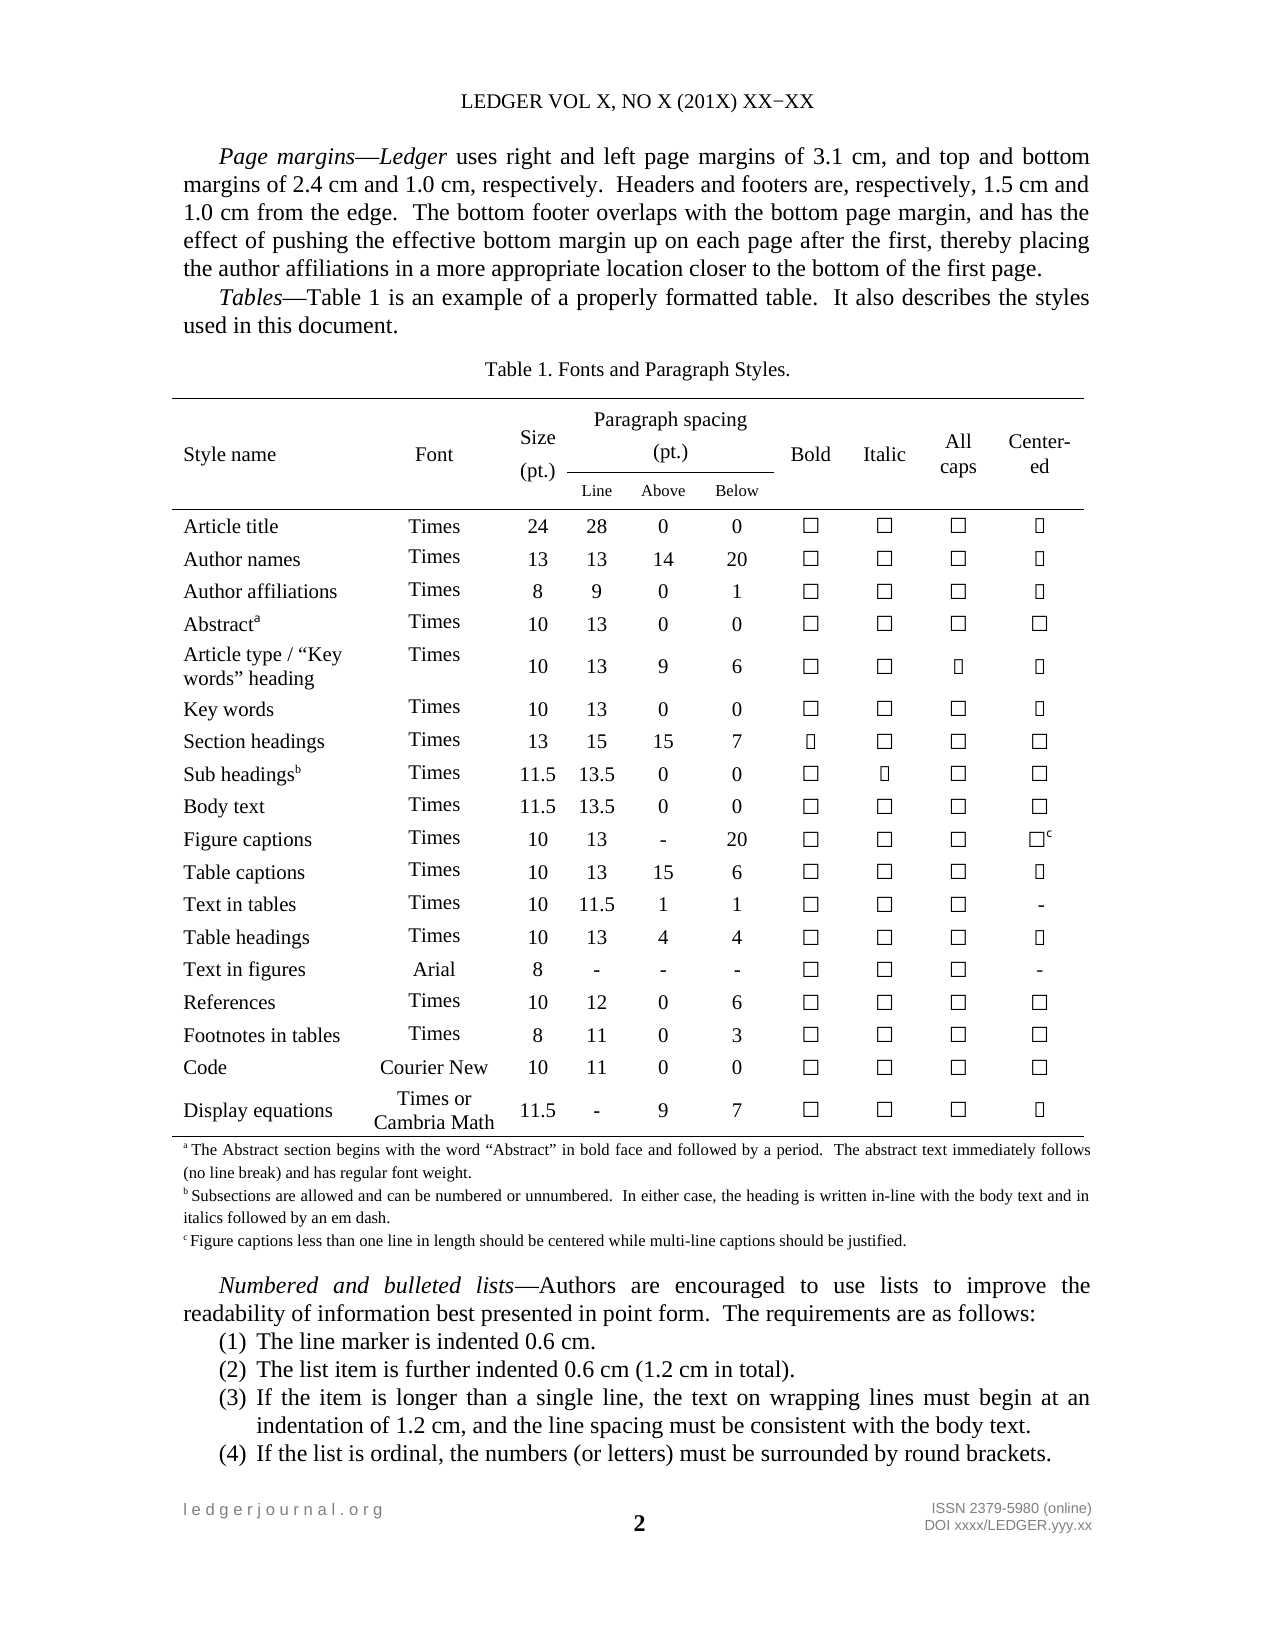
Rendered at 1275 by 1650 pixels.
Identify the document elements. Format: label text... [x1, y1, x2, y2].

table_cell Display equations [172, 1084, 360, 1136]
table_cell 10 [508, 921, 567, 953]
table_cell Times [360, 608, 508, 640]
list The list item is further indented 0.6 cm (1.2 cm in total). [218, 1355, 1092, 1383]
table_cell 11 [567, 1018, 626, 1051]
table_cell Text in tables [172, 888, 360, 921]
table_cell ☐ [995, 1018, 1084, 1051]
table_cell 10 [508, 1051, 567, 1083]
table_cell  [995, 510, 1084, 542]
table_cell 10 [508, 855, 567, 888]
table_cell Times [360, 790, 508, 823]
table_cell ☐ [848, 888, 921, 921]
table_cell - [626, 953, 700, 986]
table_cell References [172, 986, 360, 1018]
table_cell Table captions [172, 855, 360, 888]
table_cell Times [360, 888, 508, 921]
table_cell Table headings [172, 921, 360, 953]
table_cell 0 [626, 608, 700, 640]
table_cell 11.5 [508, 790, 567, 823]
table_cell - [995, 953, 1084, 986]
table_cell 14 [626, 542, 700, 575]
table_cell ☐ [921, 921, 995, 953]
table_cell 0 [700, 758, 774, 790]
table_cell 10 [508, 608, 567, 640]
table_cell 10 [508, 692, 567, 725]
table_cell 7 [700, 1084, 774, 1136]
text Numbered and bulleted lists—Authors are encouraged to use lists to improve the readability of information best presented in point form. The requirements are as follows: [183, 1271, 1092, 1327]
table_cell ☐ [774, 953, 847, 986]
table_cell 9 [567, 575, 626, 607]
table_cell - [700, 953, 774, 986]
table_cell 15 [626, 725, 700, 757]
table_cell ☐ [921, 1018, 995, 1051]
table_cell Article title [172, 510, 360, 542]
table_cell Times [360, 986, 508, 1018]
table_cell Line [567, 473, 626, 508]
table_cell Times [360, 823, 508, 855]
table_cell - [626, 823, 700, 855]
table_cell Footnotes in tables [172, 1018, 360, 1051]
table_cell ☐ [848, 823, 921, 855]
table_cell ☐ [921, 823, 995, 855]
table_cell 13 [567, 855, 626, 888]
table_cell Arial [360, 953, 508, 986]
table_cell 20 [700, 823, 774, 855]
table_cell 0 [626, 986, 700, 1018]
table_cell ☐ [921, 758, 995, 790]
table_cell  [995, 921, 1084, 953]
table_cell  [995, 640, 1084, 692]
table_cell 8 [508, 1018, 567, 1051]
table_cell 0 [626, 575, 700, 607]
table_cell - [567, 953, 626, 986]
table_cell 0 [626, 758, 700, 790]
table_cell ☐ [848, 575, 921, 607]
table_cell - [567, 1084, 626, 1136]
table_cell 6 [700, 986, 774, 1018]
text Tables—Table 1 is an example of a properly formatted table. It also describes the styles used in this document. [183, 282, 1092, 339]
table_cell 0 [700, 608, 774, 640]
table_cell ☐ [921, 1084, 995, 1136]
table_cell ☐ [995, 608, 1084, 640]
table_cell Times [360, 575, 508, 607]
list If the list is ordinal, the numbers (or letters) must be surrounded by round brackets. [218, 1439, 1092, 1467]
table_cell ☐ [848, 1018, 921, 1051]
table_cell ☐ [995, 725, 1084, 757]
table_cell ☐ [921, 542, 995, 575]
table_cell ☐ [921, 510, 995, 542]
table_cell Figure captions [172, 823, 360, 855]
table_cell Times [360, 542, 508, 575]
table_cell Author affiliations [172, 575, 360, 607]
table_cell 13.5 [567, 790, 626, 823]
table_cell 11.5 [508, 1084, 567, 1136]
table_cell  [921, 640, 995, 692]
table_cell Below [700, 473, 774, 508]
table_cell ☐ [848, 855, 921, 888]
table_cell 13 [567, 921, 626, 953]
table_cell ☐ [848, 1084, 921, 1136]
table_cell 3 [700, 1018, 774, 1051]
table_cell 9 [626, 640, 700, 692]
table_cell 24 [508, 510, 567, 542]
table_cell 8 [508, 953, 567, 986]
text c Figure captions less than one line in length should be centered while multi-line captions should be justified. [183, 1228, 1092, 1251]
table_cell Times [360, 725, 508, 757]
table_cell 0 [626, 1018, 700, 1051]
table_cell ☐ [848, 510, 921, 542]
table_cell ☐ [774, 1084, 847, 1136]
table_cell Times [360, 855, 508, 888]
table_cell  [774, 725, 847, 757]
table_cell Text in figures [172, 953, 360, 986]
table_cell ☐c [995, 823, 1084, 855]
table_cell ☐ [774, 888, 847, 921]
table_cell 13 [567, 692, 626, 725]
table_cell 10 [508, 640, 567, 692]
table_cell Sub headingsb [172, 758, 360, 790]
table_cell ☐ [774, 986, 847, 1018]
table_cell 10 [508, 986, 567, 1018]
table_cell  [995, 1084, 1084, 1136]
table_cell 13 [508, 542, 567, 575]
table_cell ☐ [774, 1051, 847, 1083]
table_cell ☐ [995, 758, 1084, 790]
table_cell ☐ [848, 692, 921, 725]
table_cell ☐ [921, 986, 995, 1018]
table_cell Times [360, 758, 508, 790]
table_cell 0 [700, 510, 774, 542]
table_cell 13 [567, 542, 626, 575]
table_cell - [995, 888, 1084, 921]
table_cell Body text [172, 790, 360, 823]
table_cell ☐ [848, 1051, 921, 1083]
table_cell 13.5 [567, 758, 626, 790]
table_cell Code [172, 1051, 360, 1083]
table_cell ☐ [774, 1018, 847, 1051]
table_cell 10 [508, 888, 567, 921]
table_header Italic [848, 399, 921, 508]
table_cell ☐ [848, 640, 921, 692]
table_cell 1 [700, 575, 774, 607]
table_cell ☐ [774, 692, 847, 725]
table_cell 13 [508, 725, 567, 757]
table_cell 4 [626, 921, 700, 953]
table_cell 7 [700, 725, 774, 757]
table_cell Times [360, 921, 508, 953]
table_cell Times or Cambria Math [360, 1084, 508, 1136]
table_cell Key words [172, 692, 360, 725]
table_cell ☐ [848, 921, 921, 953]
table_header Size (pt.) [508, 399, 567, 508]
table_header Center-ed [995, 399, 1084, 508]
table_cell Times [360, 640, 508, 692]
list If the item is longer than a single line, the text on wrapping lines must begin at an indentation of 1.2 cm, and the line spacing must be consistent with the body text. [218, 1383, 1092, 1439]
table_cell ☐ [774, 510, 847, 542]
table_cell  [995, 542, 1084, 575]
table_cell ☐ [848, 986, 921, 1018]
table_cell 0 [626, 790, 700, 823]
table_cell  [995, 575, 1084, 607]
table_cell ☐ [774, 823, 847, 855]
table_cell ☐ [921, 575, 995, 607]
table_cell 6 [700, 855, 774, 888]
table_cell ☐ [848, 542, 921, 575]
text Page margins—Ledger uses right and left page margins of 3.1 cm, and top and bottom margins of 2.4 cm and 1.0 cm, respectively. Headers and footers are, respectively, 1.5 cm and 1.0 cm from the edge. The bottom footer overlaps with the bottom page margin, and has the effect of pushing the effective bottom margin up on each page after the first, thereby placing the author affiliations in a more appropriate location closer to the bottom of the first page. [183, 142, 1092, 282]
table_cell 9 [626, 1084, 700, 1136]
table_cell  [995, 855, 1084, 888]
table_cell 28 [567, 510, 626, 542]
table_cell 0 [626, 1051, 700, 1083]
table_cell ☐ [774, 575, 847, 607]
table_cell ☐ [921, 888, 995, 921]
table_cell 15 [626, 855, 700, 888]
table_cell ☐ [774, 790, 847, 823]
table_cell ☐ [848, 953, 921, 986]
table_cell Abstracta [172, 608, 360, 640]
text a The Abstract section begins with the word “Abstract” in bold face and followed by a period. The abstract text immediately follows (no line break) and has regular font weight. [183, 1137, 1092, 1183]
table_cell 8 [508, 575, 567, 607]
table_cell ☐ [921, 1051, 995, 1083]
table_header Bold [774, 399, 847, 508]
table_cell ☐ [774, 921, 847, 953]
table_cell 13 [567, 608, 626, 640]
text b Subsections are allowed and can be numbered or unnumbered. In either case, the heading is written in-line with the body text and in italics followed by an em dash. [183, 1183, 1092, 1228]
table_cell Courier New [360, 1051, 508, 1083]
table_cell Above [626, 473, 700, 508]
table_cell 11.5 [508, 758, 567, 790]
table_cell ☐ [848, 608, 921, 640]
table_cell ☐ [848, 725, 921, 757]
table_cell  [848, 758, 921, 790]
table_cell ☐ [774, 640, 847, 692]
table_cell 11.5 [567, 888, 626, 921]
table_cell Times [360, 692, 508, 725]
table_cell 4 [700, 921, 774, 953]
table_cell ☐ [921, 608, 995, 640]
table_cell ☐ [921, 953, 995, 986]
table_cell ☐ [921, 790, 995, 823]
table_cell 6 [700, 640, 774, 692]
table_header Style name [172, 399, 360, 508]
table_cell ☐ [921, 855, 995, 888]
table_cell Times [360, 510, 508, 542]
table_cell 0 [626, 692, 700, 725]
table_cell ☐ [848, 790, 921, 823]
table_cell ☐ [995, 1051, 1084, 1083]
table_header Paragraph spacing (pt.) [567, 399, 774, 472]
table_cell 13 [567, 823, 626, 855]
table_cell ☐ [774, 855, 847, 888]
table_cell  [995, 692, 1084, 725]
table_cell ☐ [774, 608, 847, 640]
table_header All caps [921, 399, 995, 508]
table_cell 15 [567, 725, 626, 757]
table_cell ☐ [774, 542, 847, 575]
table_cell 10 [508, 823, 567, 855]
table_cell 0 [700, 692, 774, 725]
table_cell Author names [172, 542, 360, 575]
list The line marker is indented 0.6 cm. [218, 1327, 1092, 1355]
table_cell 13 [567, 640, 626, 692]
table_cell ☐ [995, 986, 1084, 1018]
table_cell ☐ [921, 692, 995, 725]
table_cell 12 [567, 986, 626, 1018]
table_cell ☐ [995, 790, 1084, 823]
table_cell 11 [567, 1051, 626, 1083]
text Table 1. Fonts and Paragraph Styles. [254, 357, 1021, 381]
table_cell ☐ [774, 758, 847, 790]
table_cell ☐ [921, 725, 995, 757]
table_cell 0 [626, 510, 700, 542]
table_cell 1 [626, 888, 700, 921]
table_cell Section headings [172, 725, 360, 757]
table_cell Article type / “Key words” heading [172, 640, 360, 692]
table_cell 20 [700, 542, 774, 575]
table_cell Times [360, 1018, 508, 1051]
table_cell 0 [700, 1051, 774, 1083]
table_cell 1 [700, 888, 774, 921]
table_header Font [360, 399, 508, 508]
table_cell 0 [700, 790, 774, 823]
